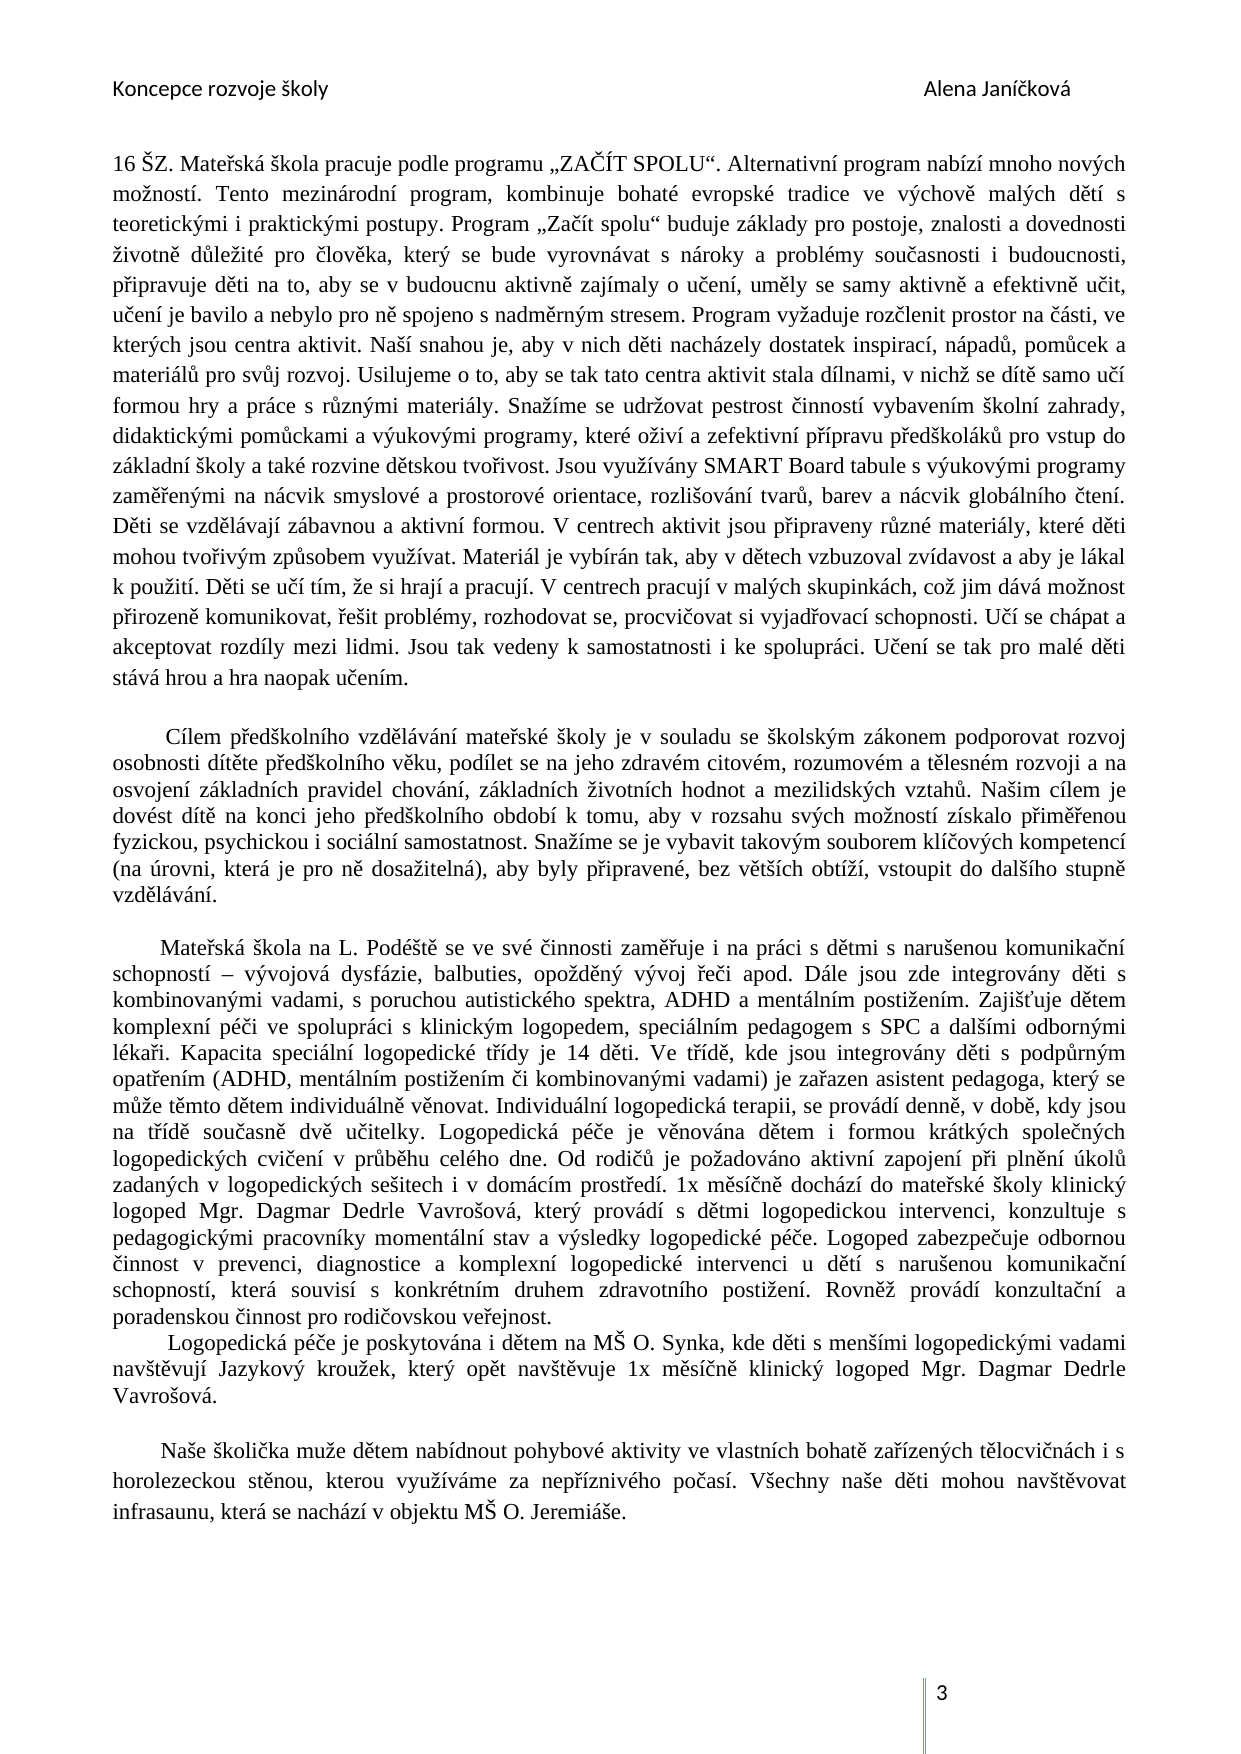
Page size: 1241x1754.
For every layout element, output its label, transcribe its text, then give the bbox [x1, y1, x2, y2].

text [112, 150, 1128, 690]
text Logopedická péče je poskytována i dětem na MŠ O. Synka, kde děti s menšími logopedickými vadami navštěvují Jazykový kroužek, který opět navštěvuje 1x měsíčně klinický logoped Mgr. Dagmar Dedrle Vavrošová. [112, 1329, 1128, 1408]
text Cílem předškolního vzdělávání mateřské školy je v souladu se školským zákonem podporovat rozvoj osobnosti dítěte předškolního věku, podílet se na jeho zdravém citovém, rozumovém a tělesném rozvoji a na osvojení základních pravidel chování, základních životních hodnot a mezilidských vztahů. Našim cílem je dovést dítě na konci jeho předškolního období k tomu, aby v rozsahu svých možností získalo přiměřenou fyzickou, psychickou i sociální samostatnost. Snažíme se je vybavit takovým souborem klíčových kompetencí (na úrovni, která je pro ně dosažitelná), aby byly připravené, bez větších obtíží, vstoupit do dalšího stupně vzdělávání. [112, 723, 1128, 907]
text Naše školička muže dětem nabídnout pohybové aktivity ve vlastních bohatě zařízených tělocvičnách i s horolezeckou stěnou, kterou využíváme za nepříznivého počasí. Všechny naše děti mohou navštěvovat infrasaunu, která se nachází v objektu MŠ O. Jeremiáše. [112, 1437, 1128, 1524]
text Mateřská škola na L. Podéště se ve své činnosti zaměřuje i na práci s dětmi s narušenou komunikační schopností – vývojová dysfázie, balbuties, opožděný vývoj řeči apod. Dále jsou zde integrovány děti s kombinovanými vadami, s poruchou autistického spektra, ADHD a mentálním postižením. Zajišťuje dětem komplexní péči ve spolupráci s klinickým logopedem, speciálním pedagogem s SPC a dalšími odbornými lékaři. Kapacita speciální logopedické třídy je 14 děti. Ve třídě, kde jsou integrovány děti s podpůrným opatřením (ADHD, mentálním postižením či kombinovanými vadami) je zařazen asistent pedagoga, který se může těmto dětem individuálně věnovat. Individuální logopedická terapii, se provádí denně, v době, kdy jsou na třídě současně dvě učitelky. Logopedická péče je věnována dětem i formou krátkých společných logopedických cvičení v průběhu celého dne. Od rodičů je požadováno aktivní zapojení při plnění úkolů zadaných v logopedických sešitech i v domácím prostředí. 1x měsíčně dochází do mateřské školy klinický logoped Mgr. Dagmar Dedrle Vavrošová, který provádí s dětmi logopedickou intervenci, konzultuje s pedagogickými pracovníky momentální stav a výsledky logopedické péče. Logoped zabezpečuje odbornou činnost v prevenci, diagnostice a komplexní logopedické intervenci u dětí s narušenou komunikační schopností, která souvisí s konkrétním druhem zdravotního postižení. Rovněž provádí konzultační a poradenskou činnost pro rodičovskou veřejnost. [112, 934, 1128, 1329]
